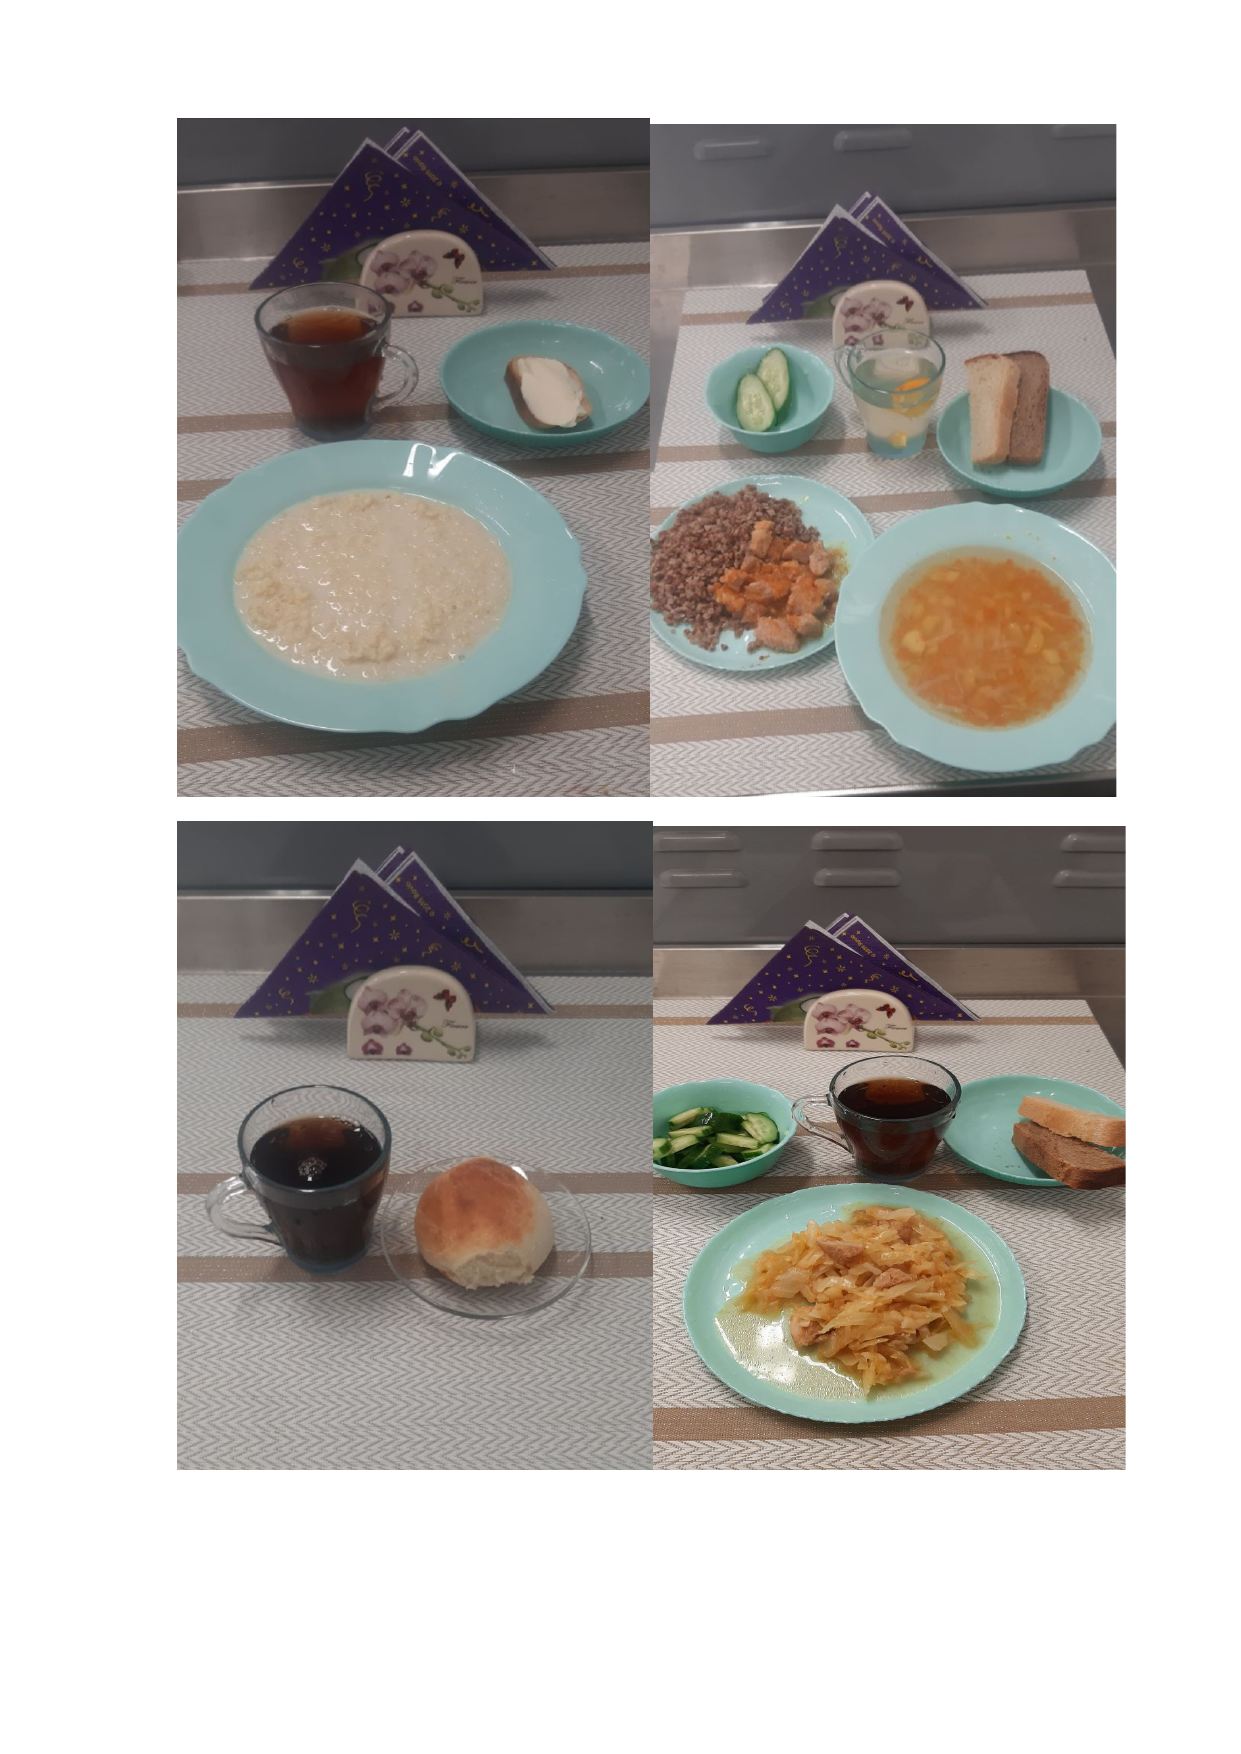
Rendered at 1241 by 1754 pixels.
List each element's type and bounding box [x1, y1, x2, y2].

picture [177, 821, 1126, 1470]
picture [177, 118, 1117, 797]
